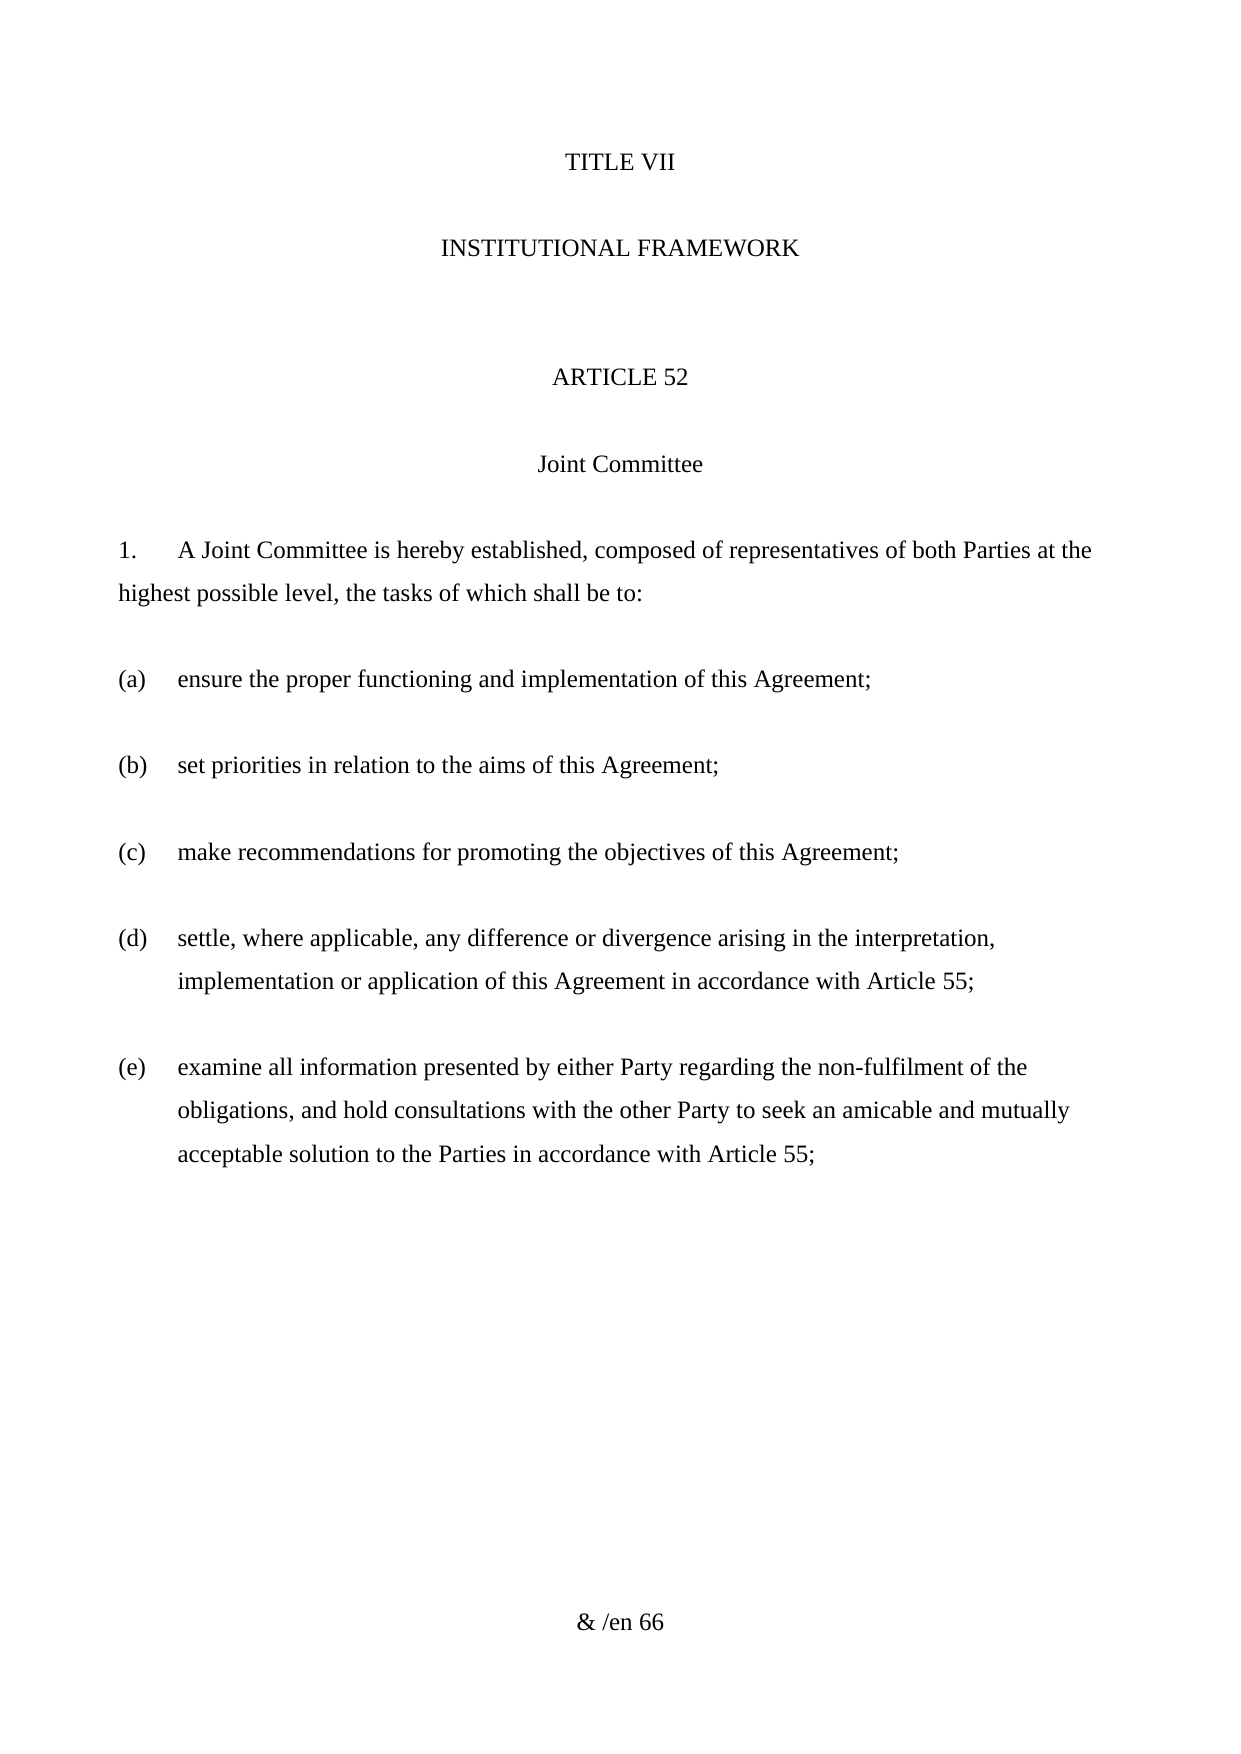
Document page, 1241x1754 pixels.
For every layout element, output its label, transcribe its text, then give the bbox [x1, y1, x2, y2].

text (d) settle, where applicable, any difference or divergence arising in the interpretation, implementation or application of this Agreement in accordance with Article 55; [118, 923, 1122, 995]
text 1. A Joint Committee is hereby established, composed of representatives of both Parties at the highest possible level, the tasks of which shall be to: [118, 535, 1122, 607]
text (a) ensure the proper functioning and implementation of this Agreement; [118, 664, 1122, 693]
text (e) examine all information presented by either Party regarding the non-fulfilment of the obligations, and hold consultations with the other Party to seek an amicable and mutually acceptable solution to the Parties in accordance with Article 55; [118, 1052, 1122, 1167]
text INSTITUTIONAL FRAMEWORK [118, 233, 1122, 262]
text (b) set priorities in relation to the aims of this Agreement; [118, 751, 1122, 779]
text ARTICLE 52 [118, 362, 1122, 391]
text TITLE VII [118, 147, 1122, 176]
text (c) make recommendations for promoting the objectives of this Agreement; [118, 837, 1122, 866]
text Joint Committee [118, 449, 1122, 477]
